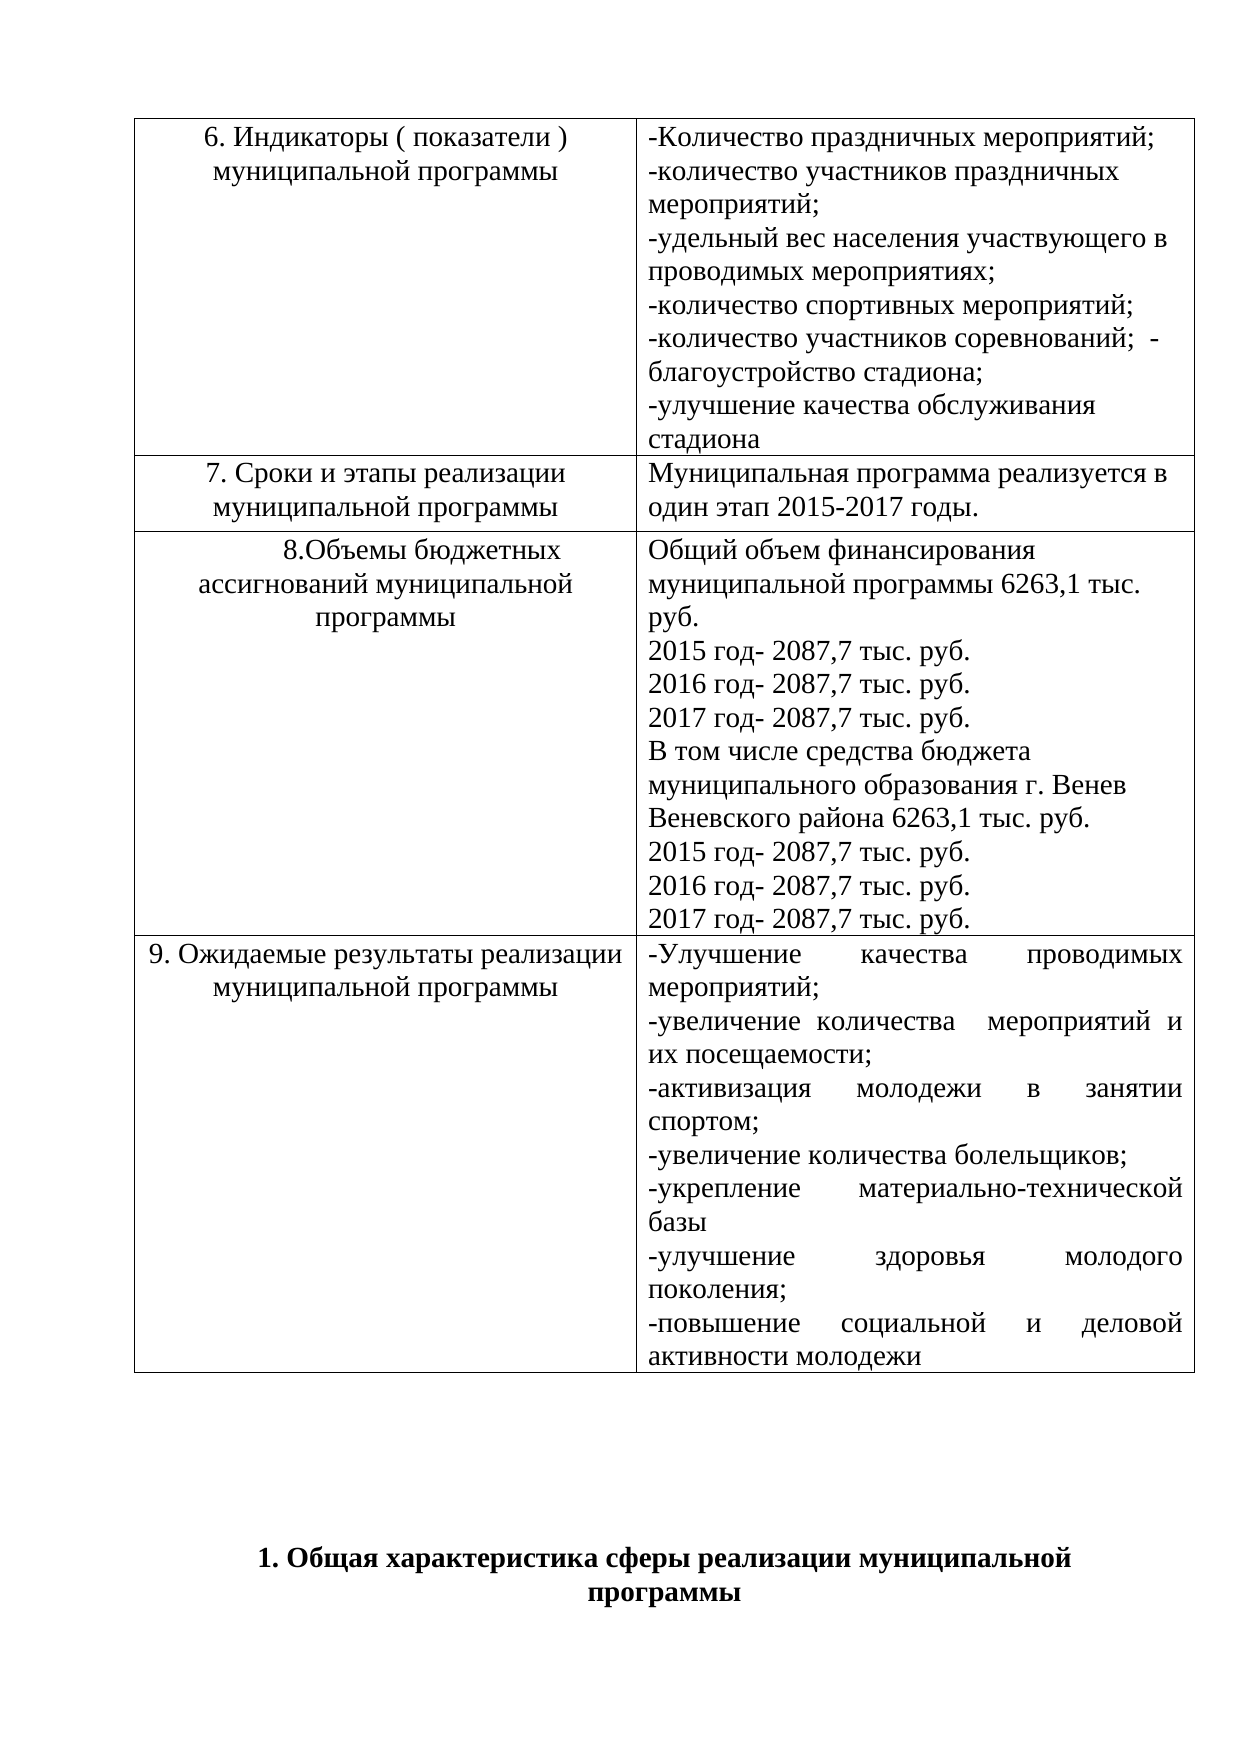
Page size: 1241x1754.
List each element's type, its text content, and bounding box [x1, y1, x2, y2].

table_cell 8.Объемы бюджетных ассигнований муниципальной программы [135, 532, 636, 935]
table_cell 6. Индикаторы ( показатели ) муниципальной программы [135, 119, 636, 454]
table_cell Общий объем финансирования муниципальной программы 6263,1 тыс. руб. 2015 год- 2087,7 тыс. руб. 2016 год- 2087,7 тыс. руб. 2017 год- 2087,7 тыс. руб. В том числе средства бюджета муниципального образования г. Венев Веневского района 6263,1 тыс. руб. 2015 год- 2087,7 тыс. руб. 2016 год- 2087,7 тыс. руб. 2017 год- 2087,7 тыс. руб. [637, 532, 1194, 935]
text 1. Общая характеристика сферы реализации муниципальной программы [177, 1541, 1152, 1608]
table_cell -Количество праздничных мероприятий; -количество участников праздничных мероприятий; -удельный вес населения участвующего в проводимых мероприятиях; -количество спортивных мероприятий; -количество участников соревнований; -благоустройство стадиона; -улучшение качества обслуживания стадиона [637, 119, 1194, 454]
table_cell 9. Ожидаемые результаты реализации муниципальной программы [135, 936, 636, 1372]
table_cell Муниципальная программа реализуется в один этап 2015-2017 годы. [637, 456, 1194, 531]
table_cell -Улучшение качества проводимых мероприятий; -увеличение количества мероприятий и их посещаемости; -активизация молодежи в занятии спортом; -увеличение количества болельщиков; -укрепление материально-технической базы -улучшение здоровья молодого поколения; -повышение социальной и деловой активности молодежи [637, 936, 1194, 1372]
table_cell 7. Сроки и этапы реализации муниципальной программы [135, 456, 636, 531]
